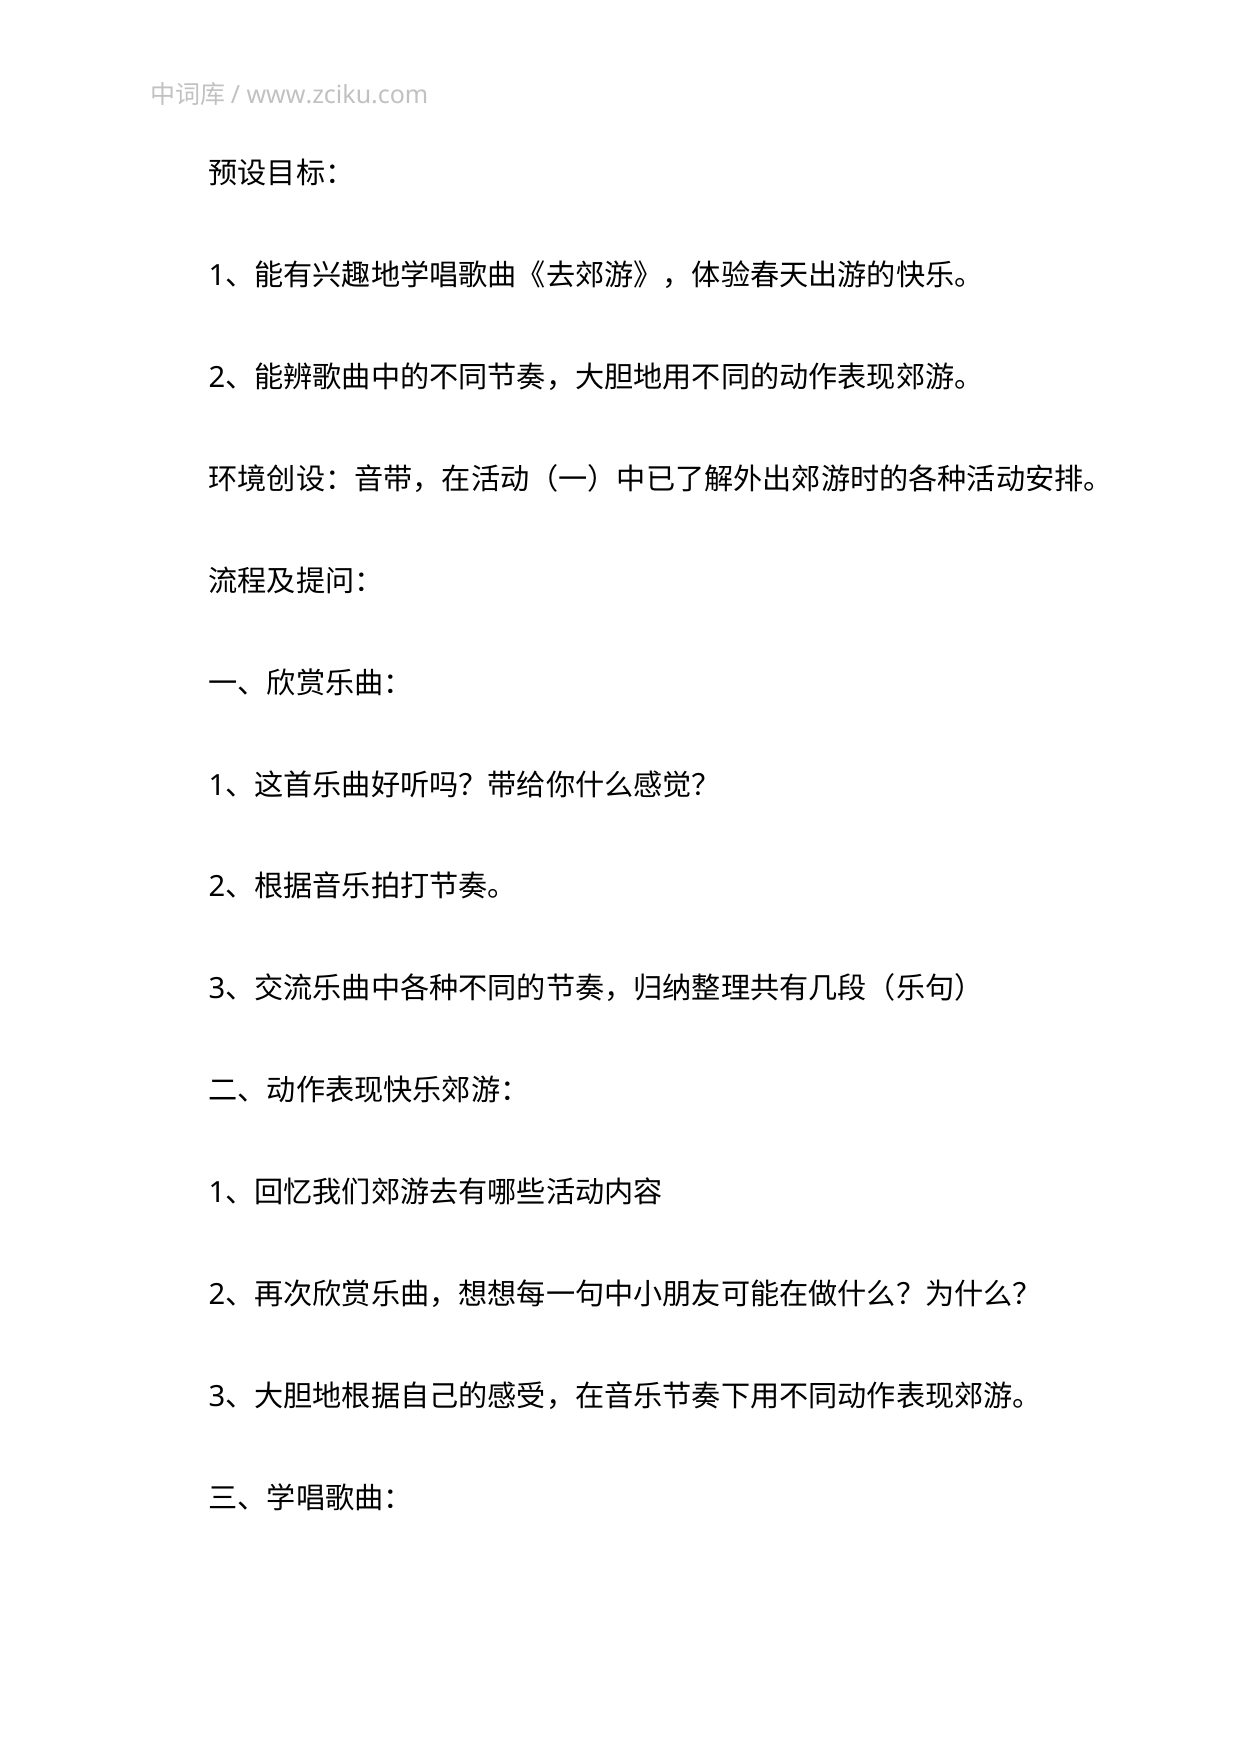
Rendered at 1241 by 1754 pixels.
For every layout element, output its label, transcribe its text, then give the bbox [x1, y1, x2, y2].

text 二、动作表现快乐郊游： [150, 1067, 1090, 1109]
text 三、学唱歌曲： [150, 1475, 1090, 1517]
text 1、这首乐曲好听吗？带给你什么感觉？ [150, 761, 1090, 803]
text 环境创设：音带，在活动（一）中已了解外出郊游时的各种活动安排。 [150, 456, 1090, 498]
text 2、根据音乐拍打节奏。 [150, 863, 1090, 905]
text 3、交流乐曲中各种不同的节奏，归纳整理共有几段（乐句） [150, 965, 1090, 1007]
text 一、欣赏乐曲： [150, 659, 1090, 702]
text 3、大胆地根据自己的感受，在音乐节奏下用不同动作表现郊游。 [150, 1373, 1090, 1415]
text 1、回忆我们郊游去有哪些活动内容 [150, 1169, 1090, 1211]
text 预设目标： [150, 150, 1090, 192]
text 2、再次欣赏乐曲，想想每一句中小朋友可能在做什么？为什么？ [150, 1271, 1090, 1313]
text 1、能有兴趣地学唱歌曲《去郊游》，体验春天出游的快乐。 [150, 252, 1090, 294]
text 2、能辨歌曲中的不同节奏，大胆地用不同的动作表现郊游。 [150, 354, 1090, 396]
text 流程及提问： [150, 557, 1090, 600]
